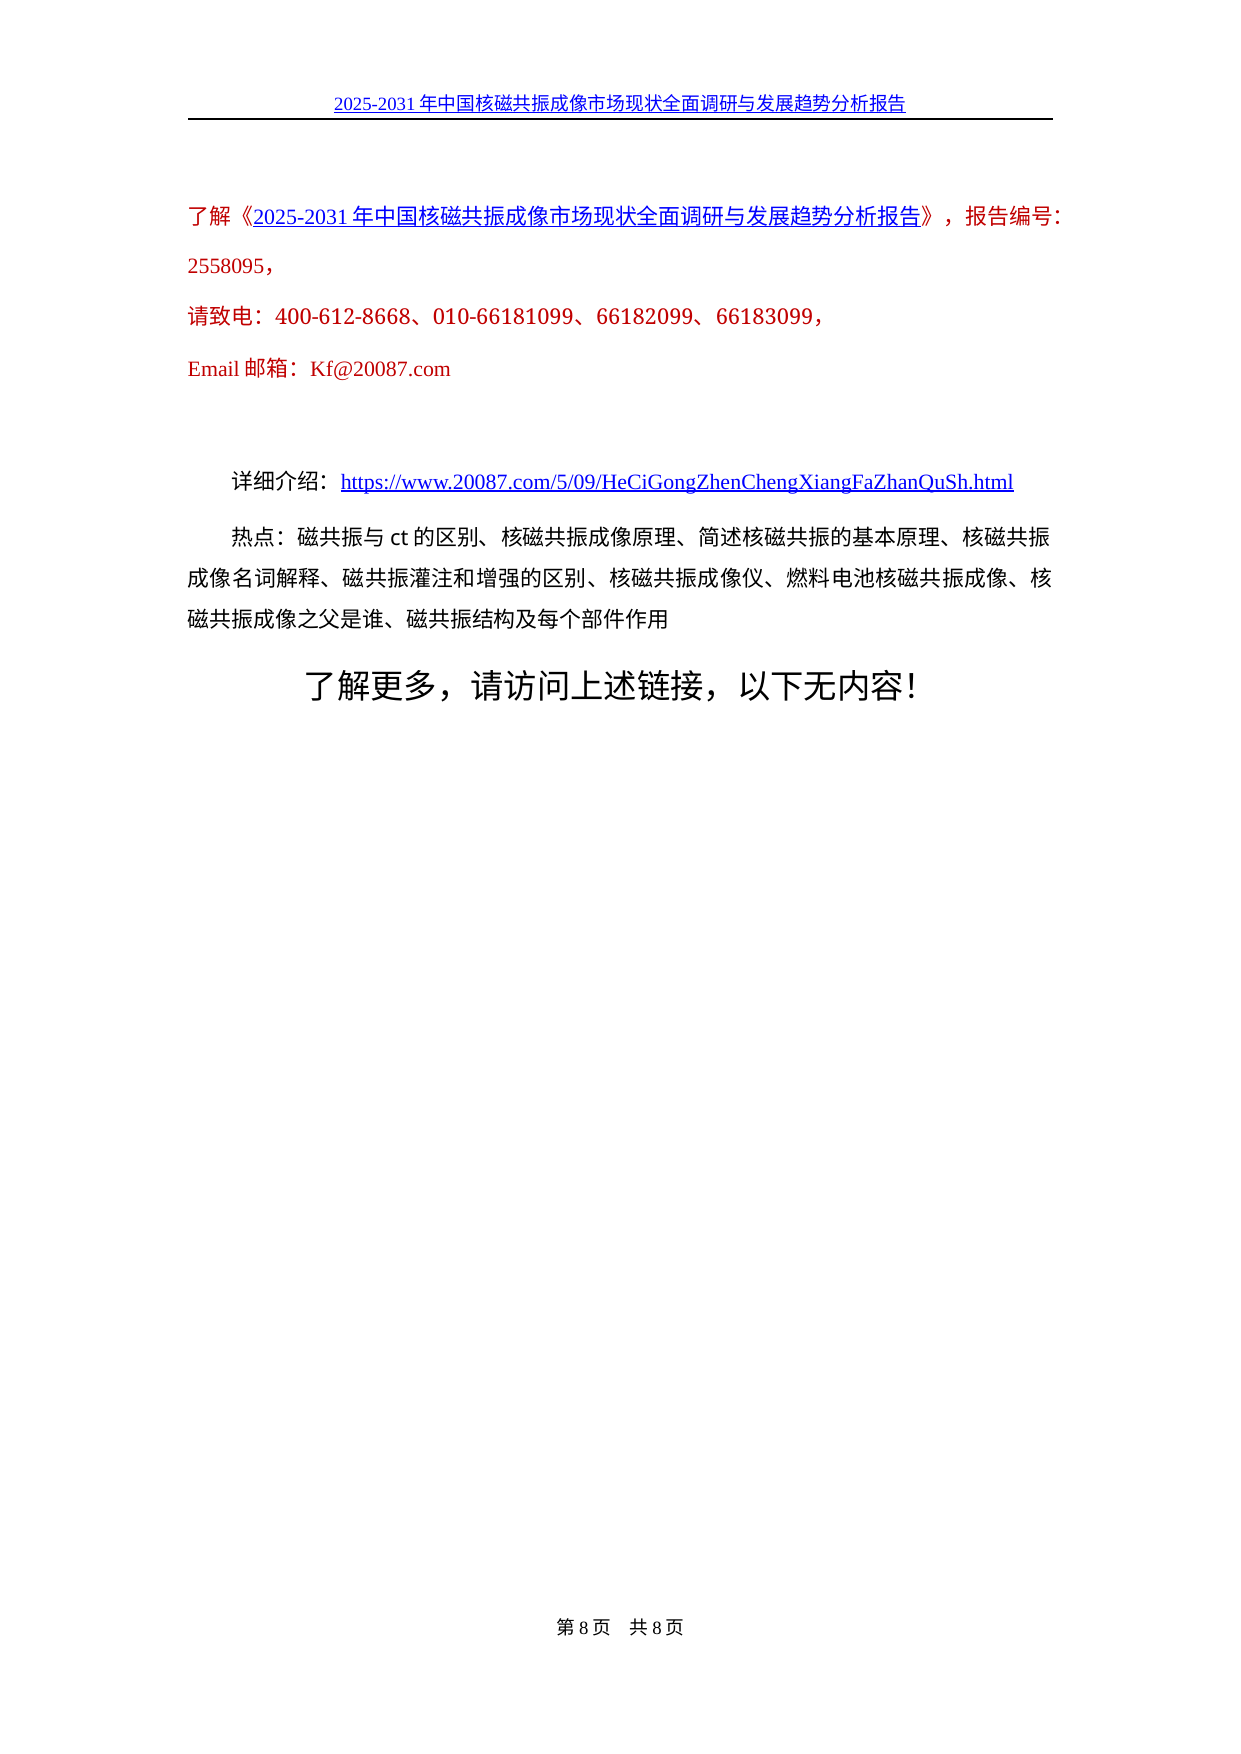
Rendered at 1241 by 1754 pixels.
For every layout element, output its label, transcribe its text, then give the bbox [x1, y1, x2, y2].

text Email邮箱：Kf@20087.com [187, 350, 1053, 383]
text 请致电：400-612-8668、010-66181099、66182099、66183099， [187, 299, 1053, 331]
title 了解更多，请访问上述链接，以下无内容！ [187, 651, 1053, 716]
text 了解《2025-2031年中国核磁共振成像市场现状全面调研与发展趋势分析报告》，报告编号：2558095， [187, 198, 1053, 280]
text 详细介绍：https://www.20087.com/5/09/HeCiGongZhenChengXiangFaZhanQuSh.html [187, 463, 1053, 496]
text 热点：磁共振与ct的区别、核磁共振成像原理、简述核磁共振的基本原理、核磁共振成像名词解释、磁共振灌注和增强的区别、核磁共振成像仪、燃料电池核磁共振成像、核磁共振成像之父是谁、磁共振结构及每个部件作用 [187, 520, 1053, 634]
